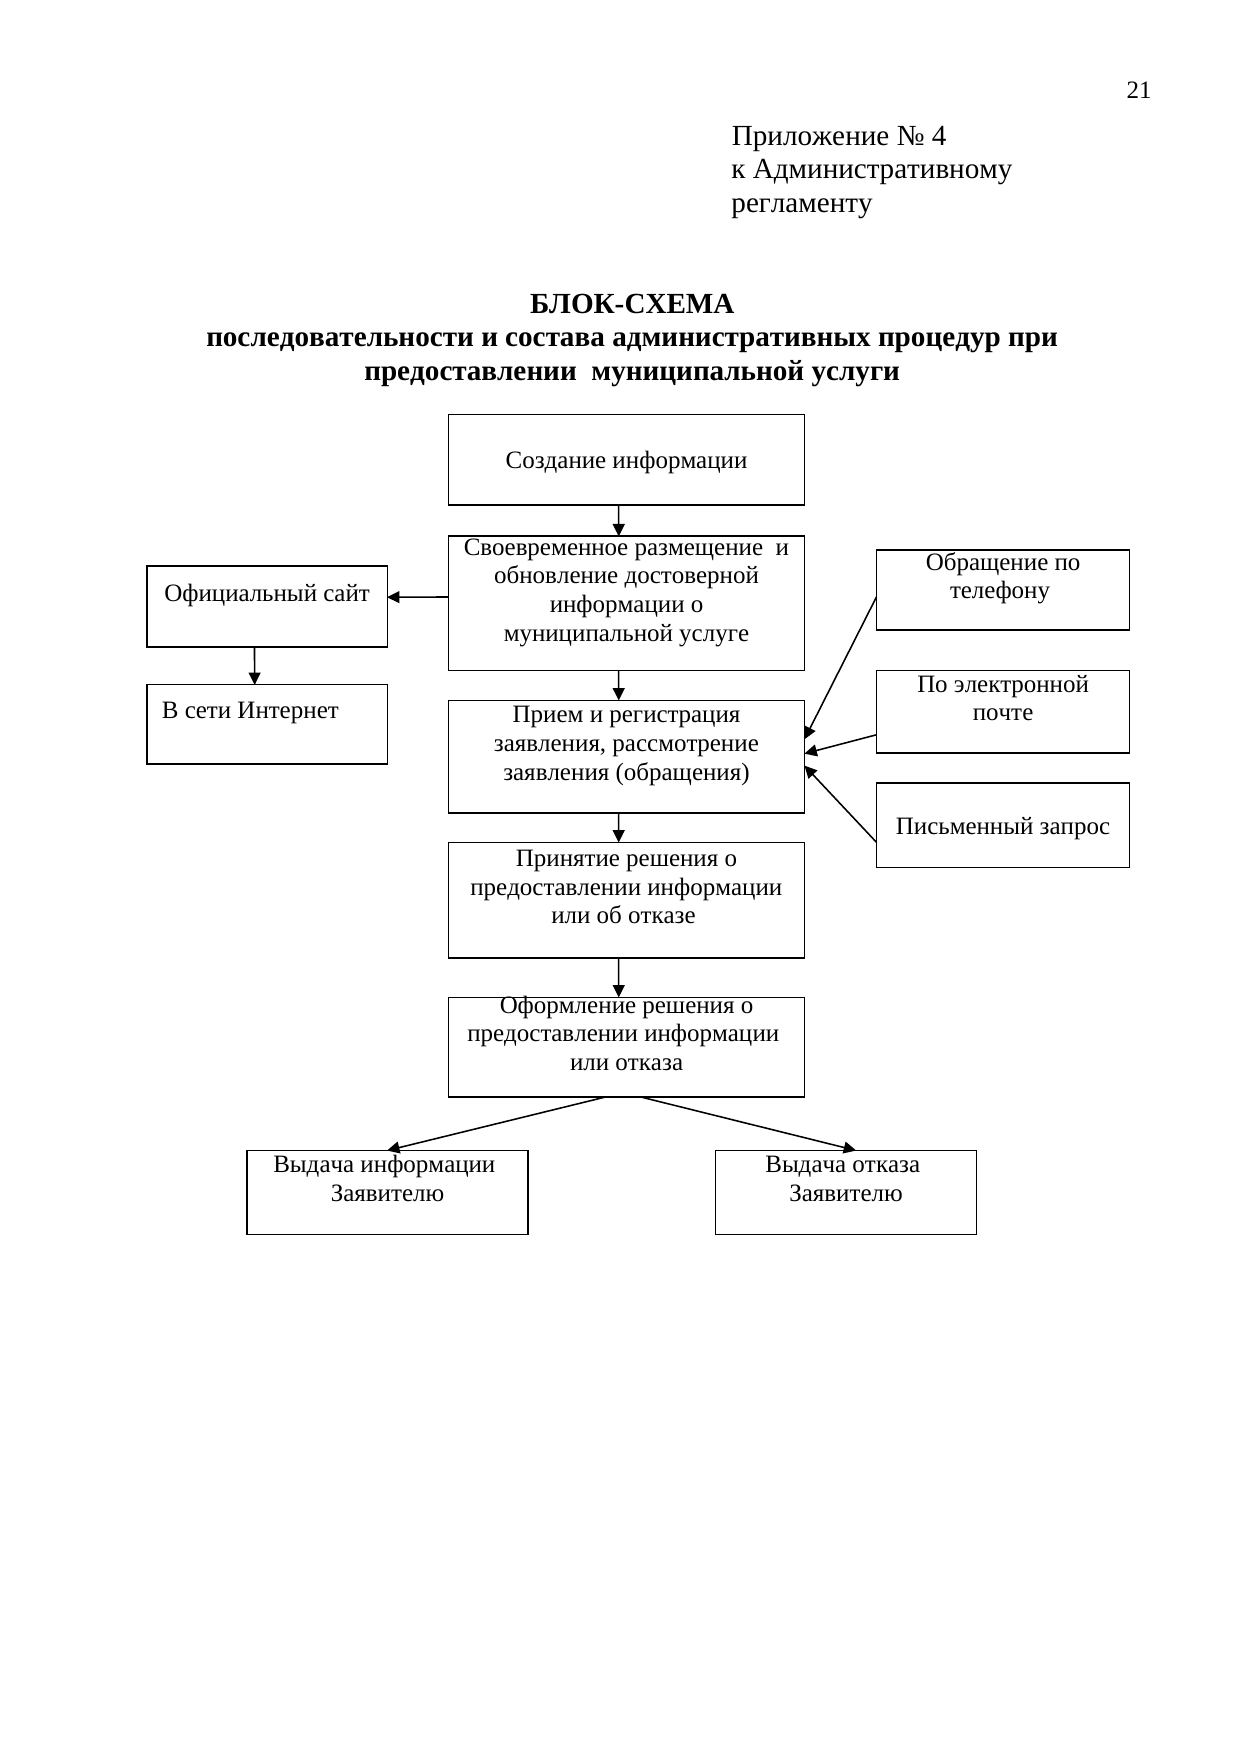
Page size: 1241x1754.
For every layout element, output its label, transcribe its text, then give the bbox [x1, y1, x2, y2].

text БЛОК-СХЕМА [112, 286, 1152, 319]
text Приложение № 4 [702, 118, 1152, 152]
text последовательности и состава административных процедур при предоставлении муниципальной услуги [112, 319, 1152, 386]
text к Административному регламенту [731, 152, 1152, 219]
